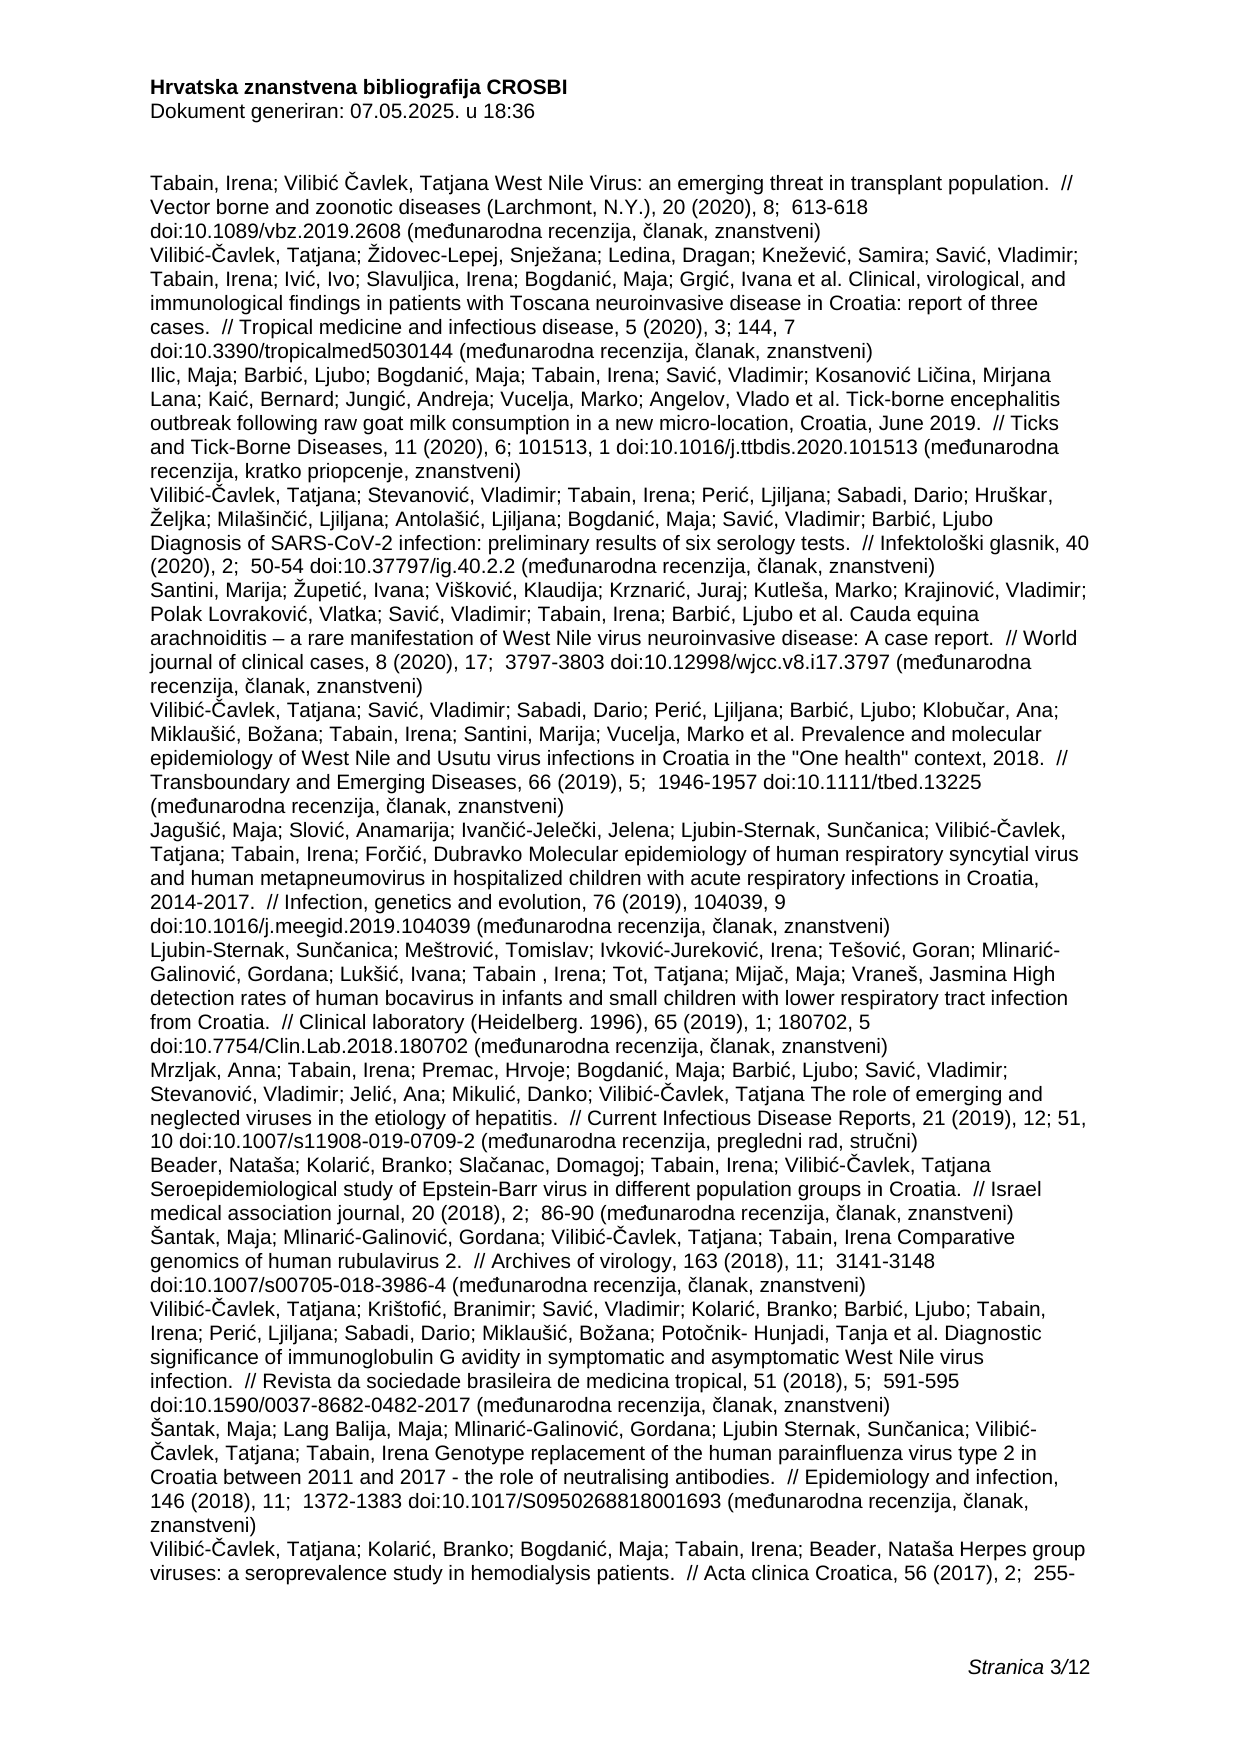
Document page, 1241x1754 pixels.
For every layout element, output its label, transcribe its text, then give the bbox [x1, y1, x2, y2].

text Šantak, Maja; Lang Balija, Maja; Mlinarić-Galinović, Gordana; Ljubin Sternak, Sunčanica; Vilibić-Čavlek, Tatjana; Tabain, Irena [150, 1417, 1090, 1537]
text Vilibić-Čavlek, Tatjana; Krištofić, Branimir; Savić, Vladimir; Kolarić, Branko; Barbić, Ljubo; Tabain, Irena; Perić, Ljiljana; Sabadi, Dario; Miklaušić, Božana; Potočnik- Hunjadi, Tanja et al. [150, 1297, 1090, 1417]
text Ljubin-Sternak, Sunčanica; Meštrović, Tomislav; Ivković-Jureković, Irena; Tešović, Goran; Mlinarić-Galinović, Gordana; Lukšić, Ivana; Tabain , Irena; Tot, Tatjana; Mijač, Maja; Vraneš, Jasmina [150, 938, 1090, 1057]
text Ilic, Maja; Barbić, Ljubo; Bogdanić, Maja; Tabain, Irena; Savić, Vladimir; Kosanović Ličina, Mirjana Lana; Kaić, Bernard; Jungić, Andreja; Vucelja, Marko; Angelov, Vlado et al. [150, 363, 1090, 482]
text Mrzljak, Anna; Tabain, Irena; Premac, Hrvoje; Bogdanić, Maja; Barbić, Ljubo; Savić, Vladimir; Stevanović, Vladimir; Jelić, Ana; Mikulić, Danko; Vilibić-Čavlek, Tatjana [150, 1057, 1090, 1153]
text Beader, Nataša; Kolarić, Branko; Slačanac, Domagoj; Tabain, Irena; Vilibić-Čavlek, Tatjana [150, 1153, 1090, 1225]
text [150, 171, 1090, 243]
text Santini, Marija; Župetić, Ivana; Višković, Klaudija; Krznarić, Juraj; Kutleša, Marko; Krajinović, Vladimir; Polak Lovraković, Vlatka; Savić, Vladimir; Tabain, Irena; Barbić, Ljubo et al. [150, 578, 1090, 698]
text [150, 1537, 1090, 1584]
text Jagušić, Maja; Slović, Anamarija; Ivančić-Jelečki, Jelena; Ljubin-Sternak, Sunčanica; Vilibić-Čavlek, Tatjana; Tabain, Irena; Forčić, Dubravko [150, 818, 1090, 938]
text Vilibić-Čavlek, Tatjana; Stevanović, Vladimir; Tabain, Irena; Perić, Ljiljana; Sabadi, Dario; Hruškar, Željka; Milašinčić, Ljiljana; Antolašić, Ljiljana; Bogdanić, Maja; Savić, Vladimir; Barbić, Ljubo [150, 482, 1090, 578]
text Šantak, Maja; Mlinarić-Galinović, Gordana; Vilibić-Čavlek, Tatjana; Tabain, Irena [150, 1225, 1090, 1297]
text Vilibić-Čavlek, Tatjana; Židovec-Lepej, Snježana; Ledina, Dragan; Knežević, Samira; Savić, Vladimir; Tabain, Irena; Ivić, Ivo; Slavuljica, Irena; Bogdanić, Maja; Grgić, Ivana et al. [150, 243, 1090, 363]
text Vilibić-Čavlek, Tatjana; Savić, Vladimir; Sabadi, Dario; Perić, Ljiljana; Barbić, Ljubo; Klobučar, Ana; Miklaušić, Božana; Tabain, Irena; Santini, Marija; Vucelja, Marko et al. [150, 698, 1090, 818]
